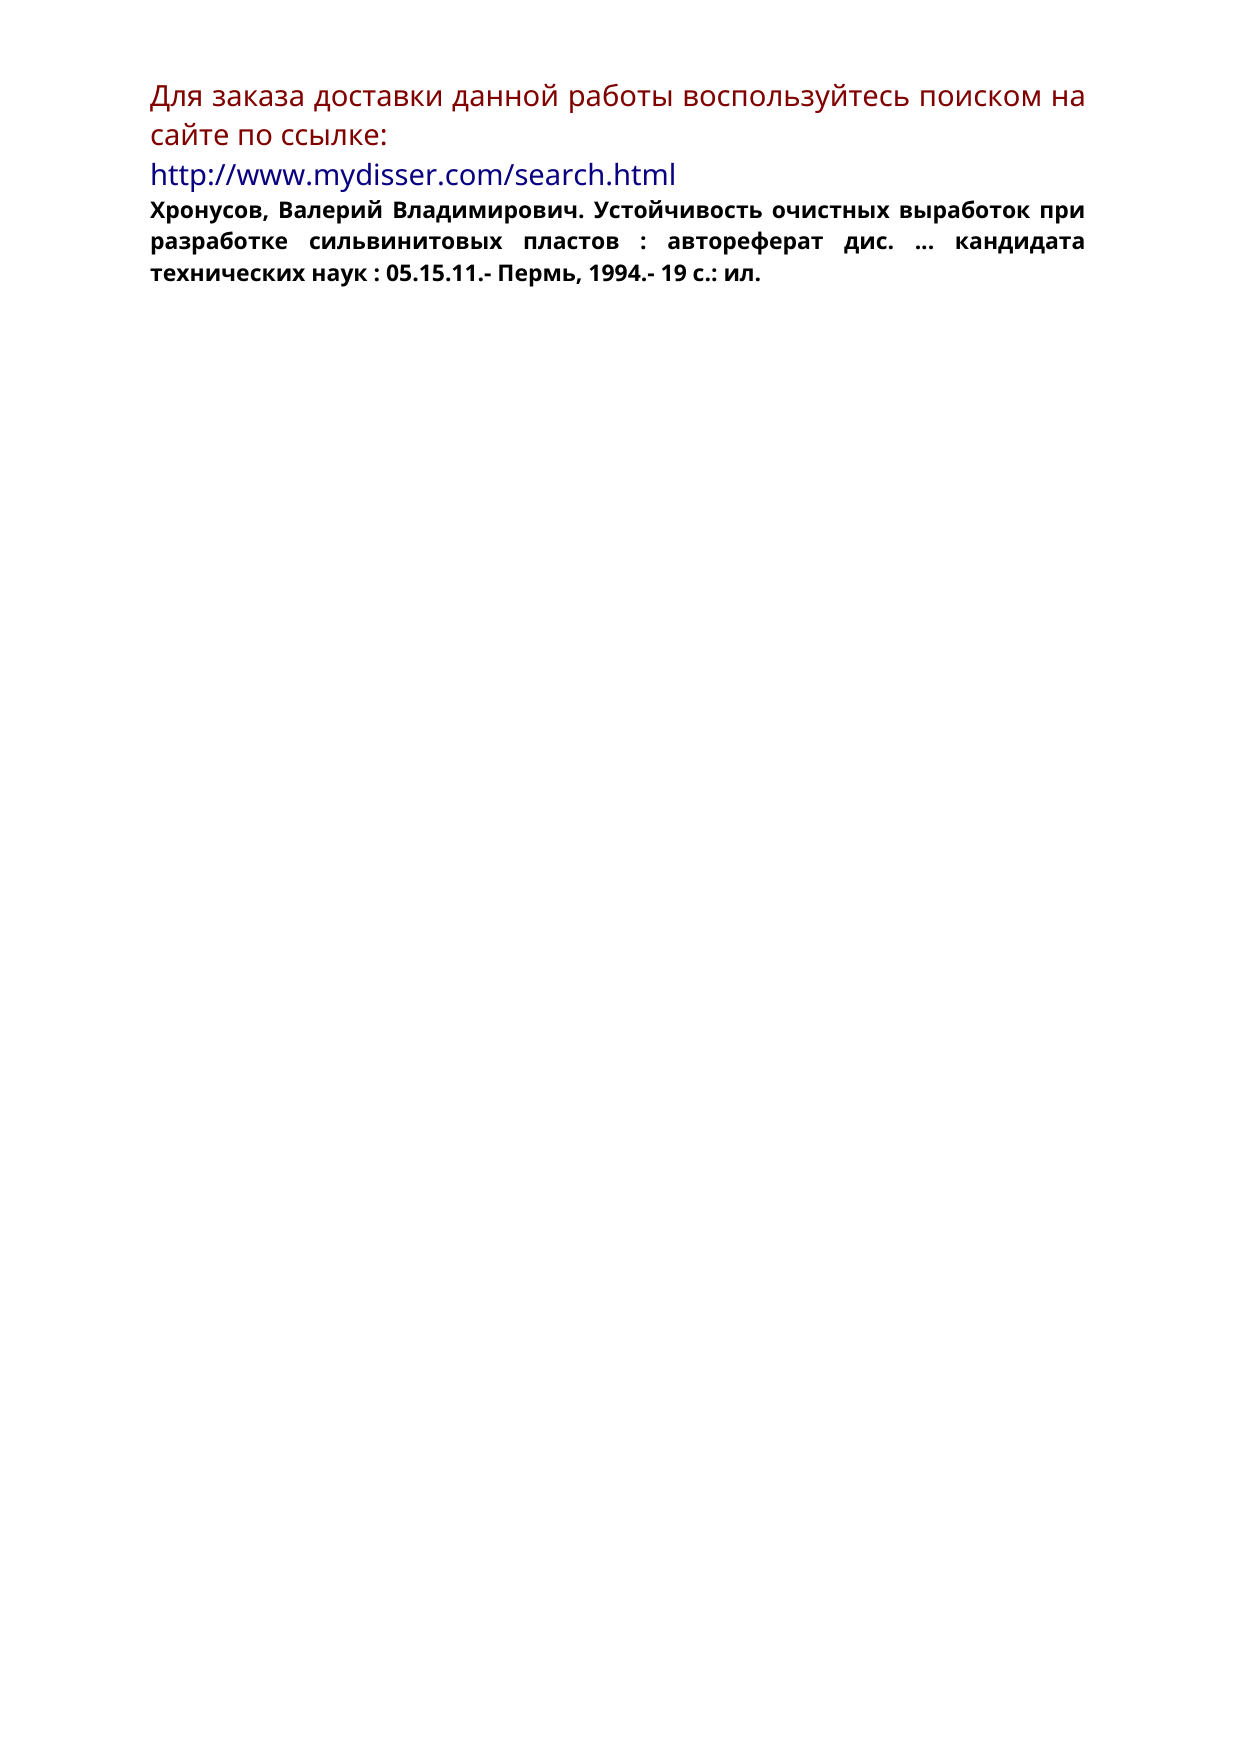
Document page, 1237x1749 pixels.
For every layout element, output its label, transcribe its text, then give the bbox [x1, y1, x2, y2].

text Хронусов, Валерий Владимирович. Устойчивость очистных выработок при разработке сильвинитовых пластов : автореферат дис. ... кандидата технических наук : 05.15.11.- Пермь, 1994.- 19 с.: ил. [150, 194, 1086, 288]
